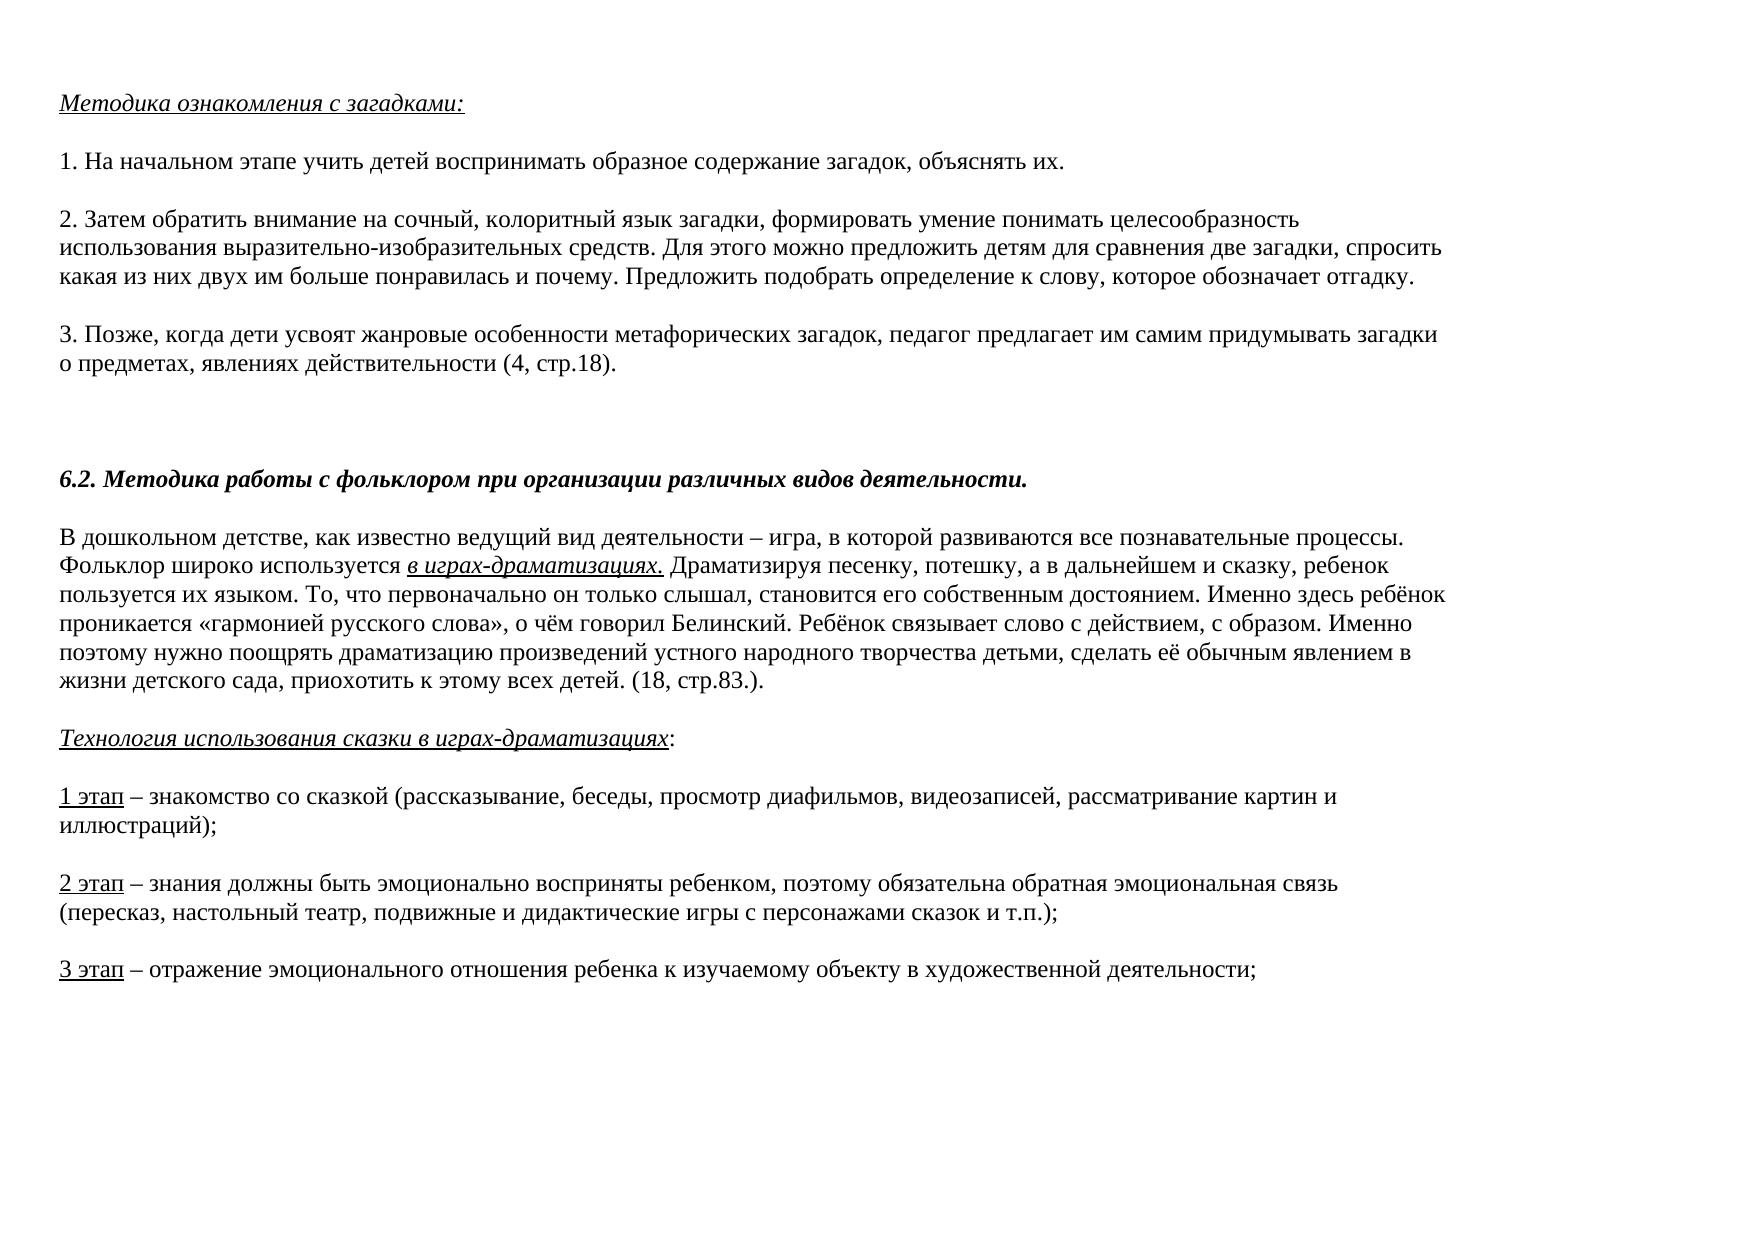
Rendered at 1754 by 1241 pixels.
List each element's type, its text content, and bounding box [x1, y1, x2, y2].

text 2 этап – знания должны быть эмоционально восприняты ребенком, поэтому обязательна обратная эмоциональная связь (пересказ, настольный театр, подвижные и дидактические игры с персонажами сказок и т.п.); [59, 868, 1447, 925]
text 3 этап – отражение эмоционального отношения ребенка к изучаемому объекту в художественной деятельности; [59, 954, 1447, 983]
text 2. Затем обратить внимание на сочный, колоритный язык загадки, формировать умение понимать целесообразность использования выразительно-изобразительных средств. Для этого можно предложить детям для сравнения две загадки, спросить какая из них двух им больше понравилась и почему. Предложить подобрать определение к слову, которое обозначает отгадку. [59, 204, 1447, 290]
text В дошкольном детстве, как известно ведущий вид деятельности – игра, в которой развиваются все познавательные процессы. Фольклор широко используется в играх-драматизациях. Драматизируя песенку, потешку, а в дальнейшем и сказку, ребенок пользуется их языком. То, что первоначально он только слышал, становится его собственным достоянием. Именно здесь ребёнок проникается «гармонией русского слова», о чём говорил Белинский. Ребёнок связывает слово с действием, с образом. Именно поэтому нужно поощрять драматизацию произведений устного народного творчества детьми, сделать её обычным явлением в жизни детского сада, приохотить к этому всех детей. (18, стр.83.). [59, 522, 1447, 694]
text 6.2. Методика работы с фольклором при организации различных видов деятельности. [59, 464, 1447, 492]
text 3. Позже, когда дети усвоят жанровые особенности метафорических загадок, педагог предлагает им самим придумывать загадки о предметах, явлениях действительности (4, стр.18). [59, 319, 1447, 377]
text Технология использования сказки в играх-драматизациях: [59, 723, 1447, 752]
text Методика ознакомления с загадками: [59, 88, 1447, 117]
text 1 этап – знакомство со сказкой (рассказывание, беседы, просмотр диафильмов, видеозаписей, рассматривание картин и иллюстраций); [59, 781, 1447, 839]
text 1. На начальном этапе учить детей воспринимать образное содержание загадок, объяснять их. [59, 146, 1447, 174]
